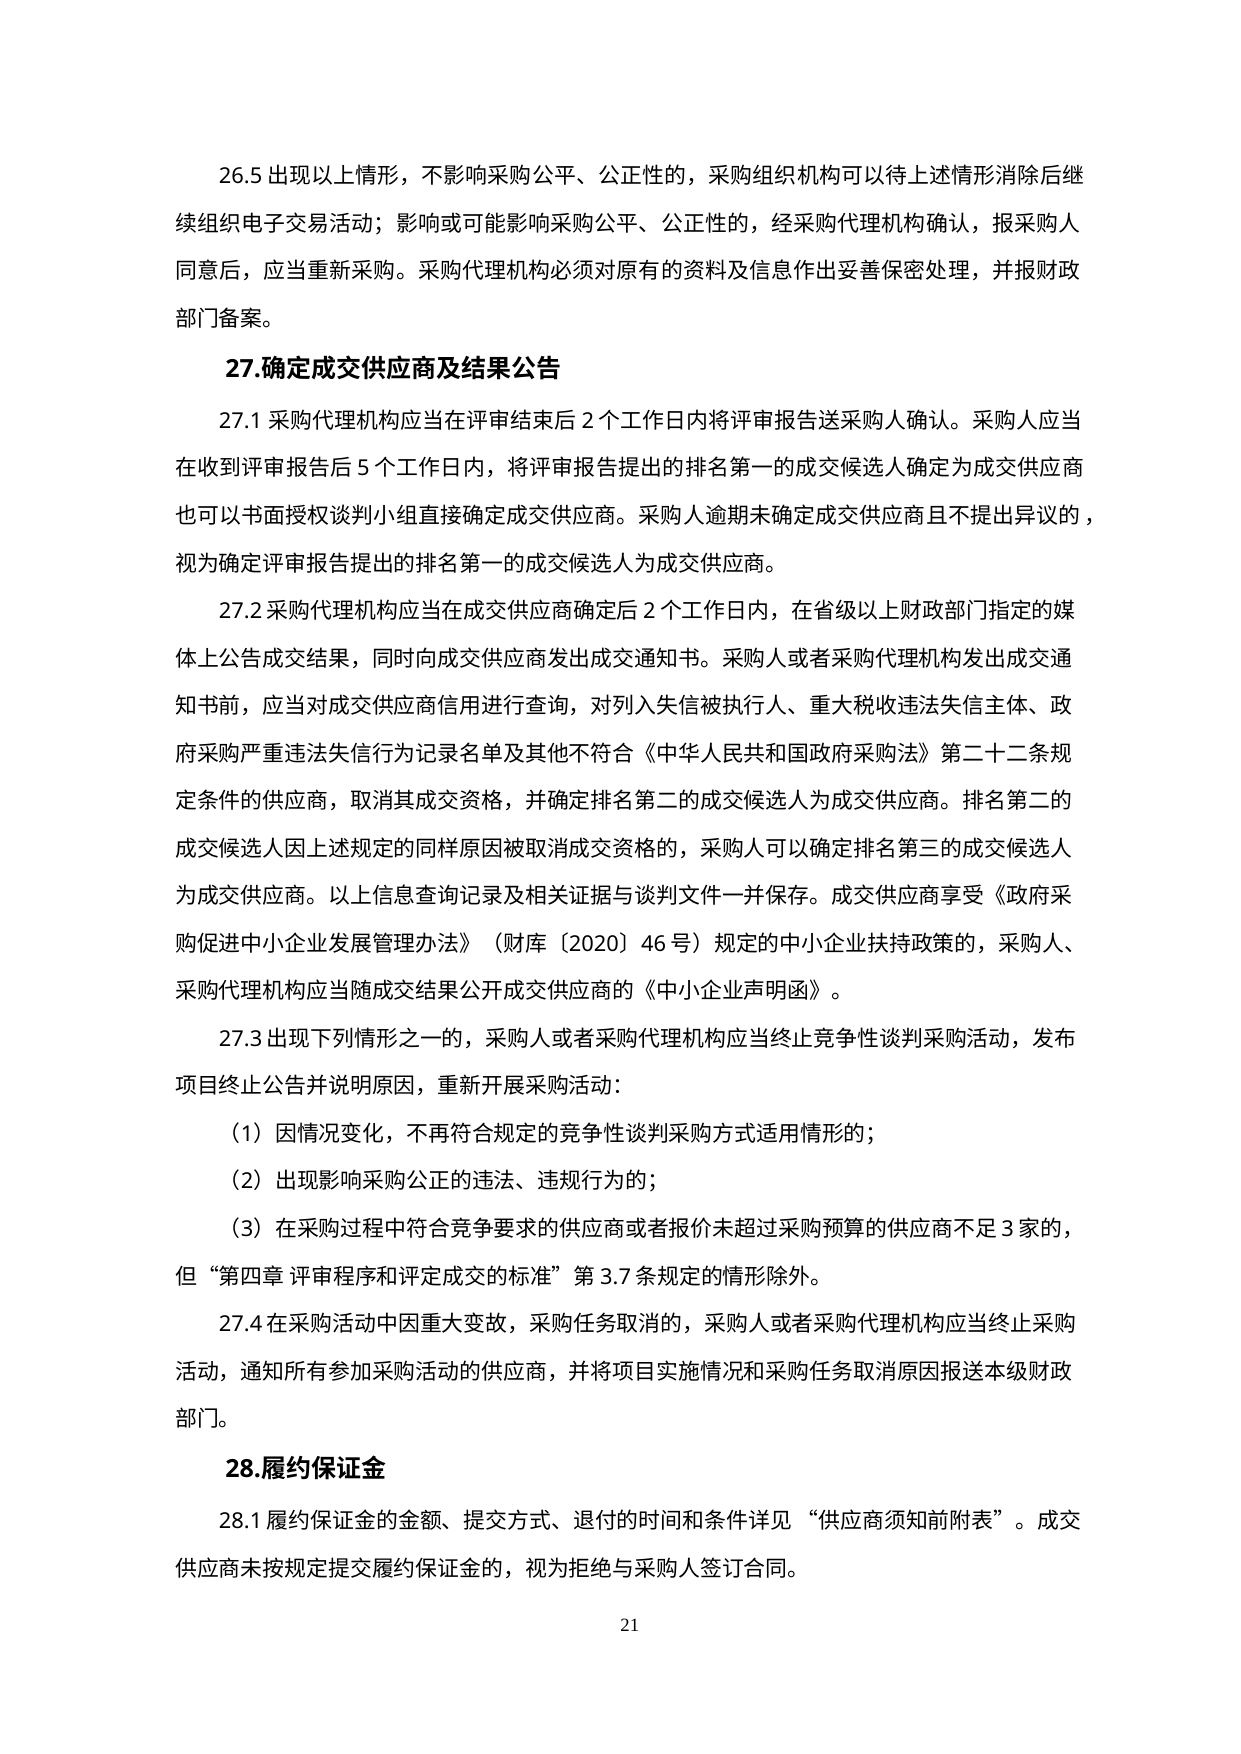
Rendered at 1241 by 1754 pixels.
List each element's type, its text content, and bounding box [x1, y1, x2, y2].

text 26.5出现以上情形，不影响采购公平、公正性的，采购组织机构可以待上述情形消除后继续组织电子交易活动；影响或可能影响采购公平、公正性的，经采购代理机构确认，报采购人同意后，应当重新采购。采购代理机构必须对原有的资料及信息作出妥善保密处理，并报财政部门备案。 [175, 158, 1084, 333]
text 28.1履约保证金的金额、提交方式、退付的时间和条件详见 “供应商须知前附表”。成交供应商未按规定提交履约保证金的，视为拒绝与采购人签订合同。 [175, 1503, 1084, 1582]
text 28.履约保证金 [175, 1449, 1084, 1485]
text 27.确定成交供应商及结果公告 [175, 348, 1084, 385]
text 27.4在采购活动中因重大变故，采购任务取消的，采购人或者采购代理机构应当终止采购活动，通知所有参加采购活动的供应商，并将项目实施情况和采购任务取消原因报送本级财政部门。 [175, 1306, 1084, 1433]
text （1）因情况变化，不再符合规定的竞争性谈判采购方式适用情形的； [175, 1116, 1084, 1148]
text 27.3出现下列情形之一的，采购人或者采购代理机构应当终止竞争性谈判采购活动，发布项目终止公告并说明原因，重新开展采购活动： [175, 1021, 1084, 1100]
text （2）出现影响采购公正的违法、违规行为的； [175, 1163, 1084, 1195]
text 27.1 采购代理机构应当在评审结束后2个工作日内将评审报告送采购人确认。采购人应当在收到评审报告后5个工作日内，将评审报告提出的排名第一的成交候选人确定为成交供应商，也可以书面授权谈判小组直接确定成交供应商。采购人逾期未确定成交供应商且不提出异议的，视为确定评审报告提出的排名第一的成交候选人为成交供应商。 [175, 403, 1084, 577]
text （3）在采购过程中符合竞争要求的供应商或者报价未超过采购预算的供应商不足3家的，但“第四章 评审程序和评定成交的标准”第3.7条规定的情形除外。 [175, 1211, 1084, 1290]
text 27.2采购代理机构应当在成交供应商确定后2个工作日内，在省级以上财政部门指定的媒体上公告成交结果，同时向成交供应商发出成交通知书。采购人或者采购代理机构发出成交通知书前，应当对成交供应商信用进行查询，对列入失信被执行人、重大税收违法失信主体、政府采购严重违法失信行为记录名单及其他不符合《中华人民共和国政府采购法》第二十二条规定条件的供应商，取消其成交资格，并确定排名第二的成交候选人为成交供应商。排名第二的成交候选人因上述规定的同样原因被取消成交资格的，采购人可以确定排名第三的成交候选人为成交供应商。以上信息查询记录及相关证据与谈判文件一并保存。成交供应商享受《政府采购促进中小企业发展管理办法》（财库〔2020〕46号）规定的中小企业扶持政策的，采购人、采购代理机构应当随成交结果公开成交供应商的《中小企业声明函》。 [175, 593, 1084, 1005]
